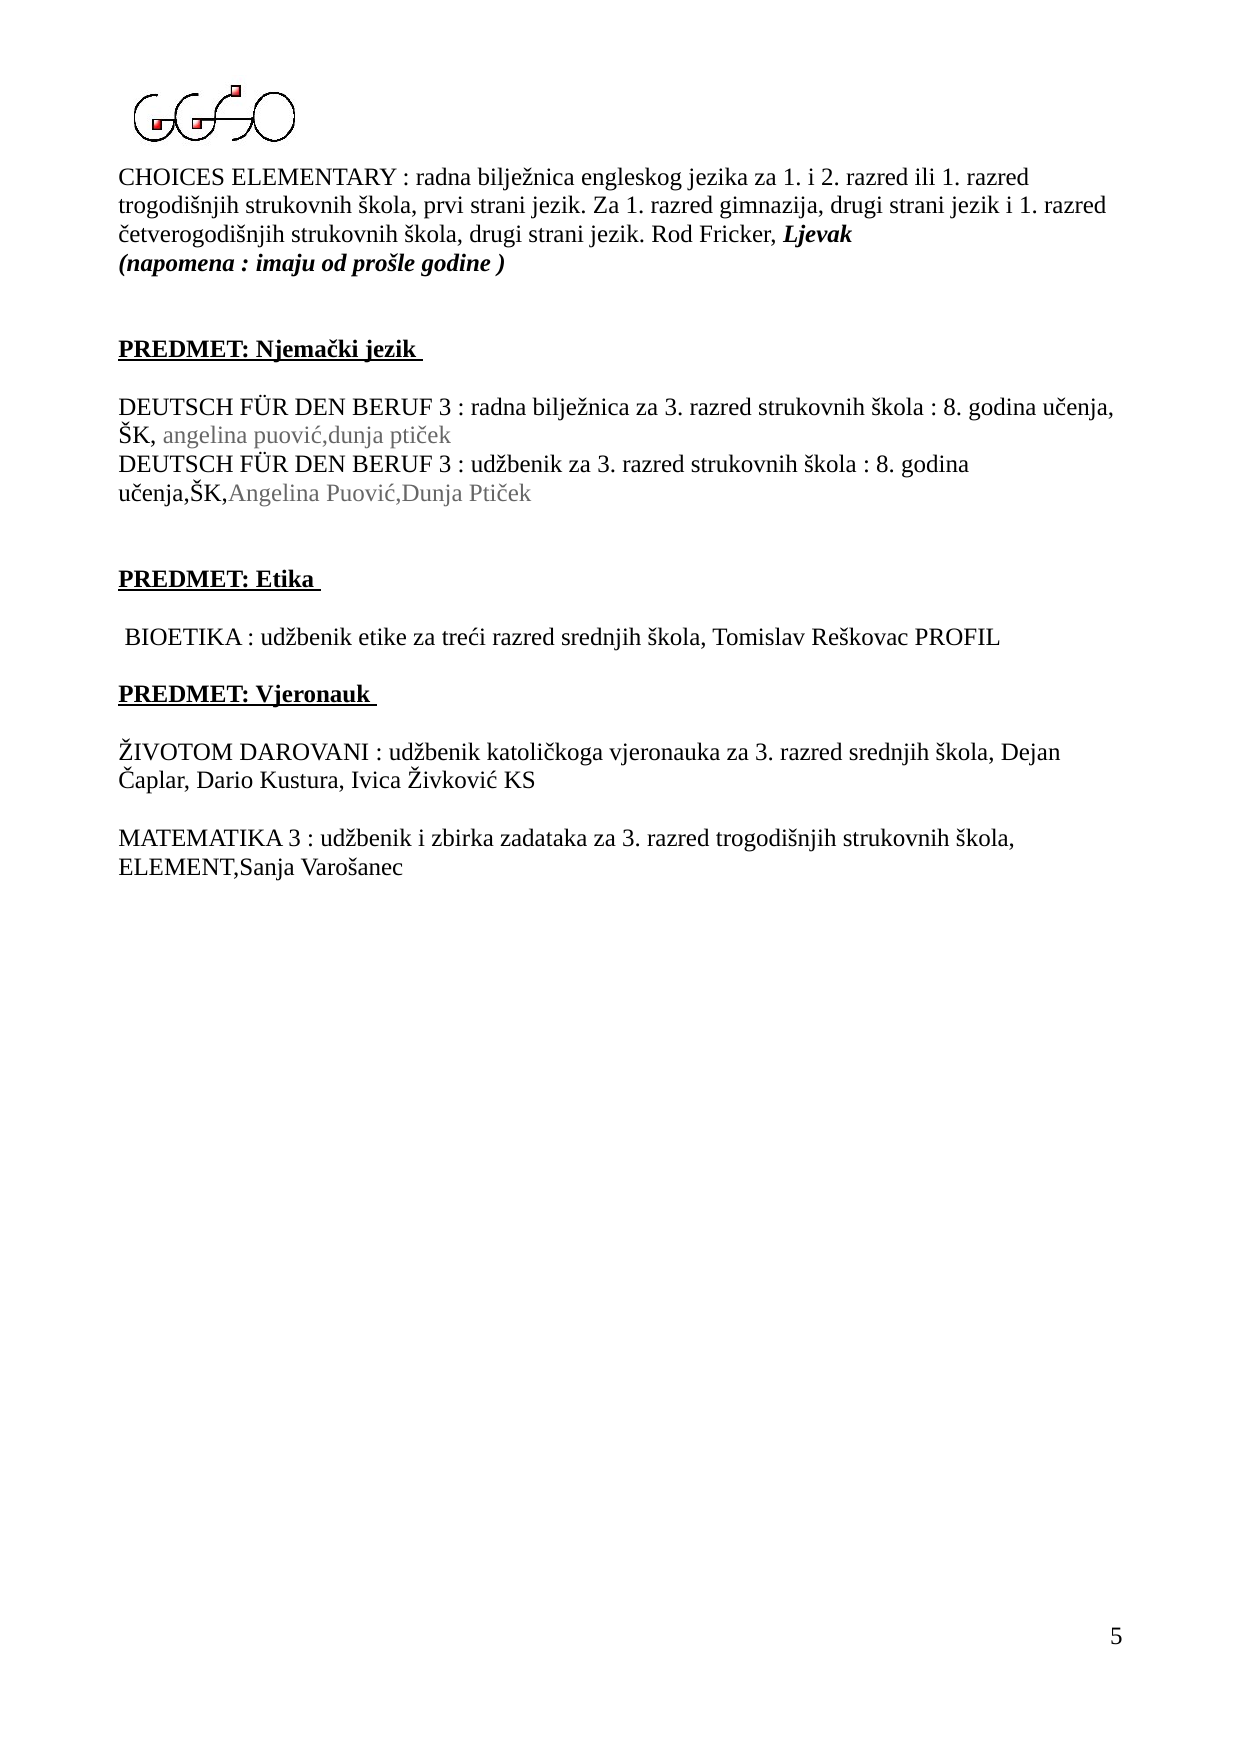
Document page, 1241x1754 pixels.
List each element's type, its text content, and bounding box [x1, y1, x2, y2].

text PREDMET: Vjeronauk [118, 679, 1122, 708]
text DEUTSCH FÜR DEN BERUF 3 : radna bilježnica za 3. razred strukovnih škola : 8. godina učenja, ŠK, angelina puović,dunja ptiček [118, 392, 1122, 449]
text ŽIVOTOM DAROVANI : udžbenik katoličkoga vjeronauka za 3. razred srednjih škola, Dejan Čaplar, Dario Kustura, Ivica Živković KS [118, 737, 1122, 794]
text BIOETIKA : udžbenik etike za treći razred srednjih škola, Tomislav Reškovac PROFIL [118, 622, 1122, 650]
picture [118, 75, 311, 162]
text MATEMATIKA 3 : udžbenik i zbirka zadataka za 3. razred trogodišnjih strukovnih škola, ELEMENT,Sanja Varošanec [118, 823, 1122, 880]
text PREDMET: Etika [118, 564, 1122, 593]
text PREDMET: Njemački jezik [118, 334, 1122, 363]
text (napomena : imaju od prošle godine ) [118, 248, 1122, 277]
text DEUTSCH FÜR DEN BERUF 3 : udžbenik za 3. razred strukovnih škola : 8. godina učenja,ŠK,Angelina Puović,Dunja Ptiček [118, 449, 1122, 507]
text CHOICES ELEMENTARY : radna bilježnica engleskog jezika za 1. i 2. razred ili 1. razred trogodišnjih strukovnih škola, prvi strani jezik. Za 1. razred gimnazija, drugi strani jezik i 1. razred četverogodišnjih strukovnih škola, drugi strani jezik. Rod Fricker, Ljevak [118, 162, 1122, 248]
